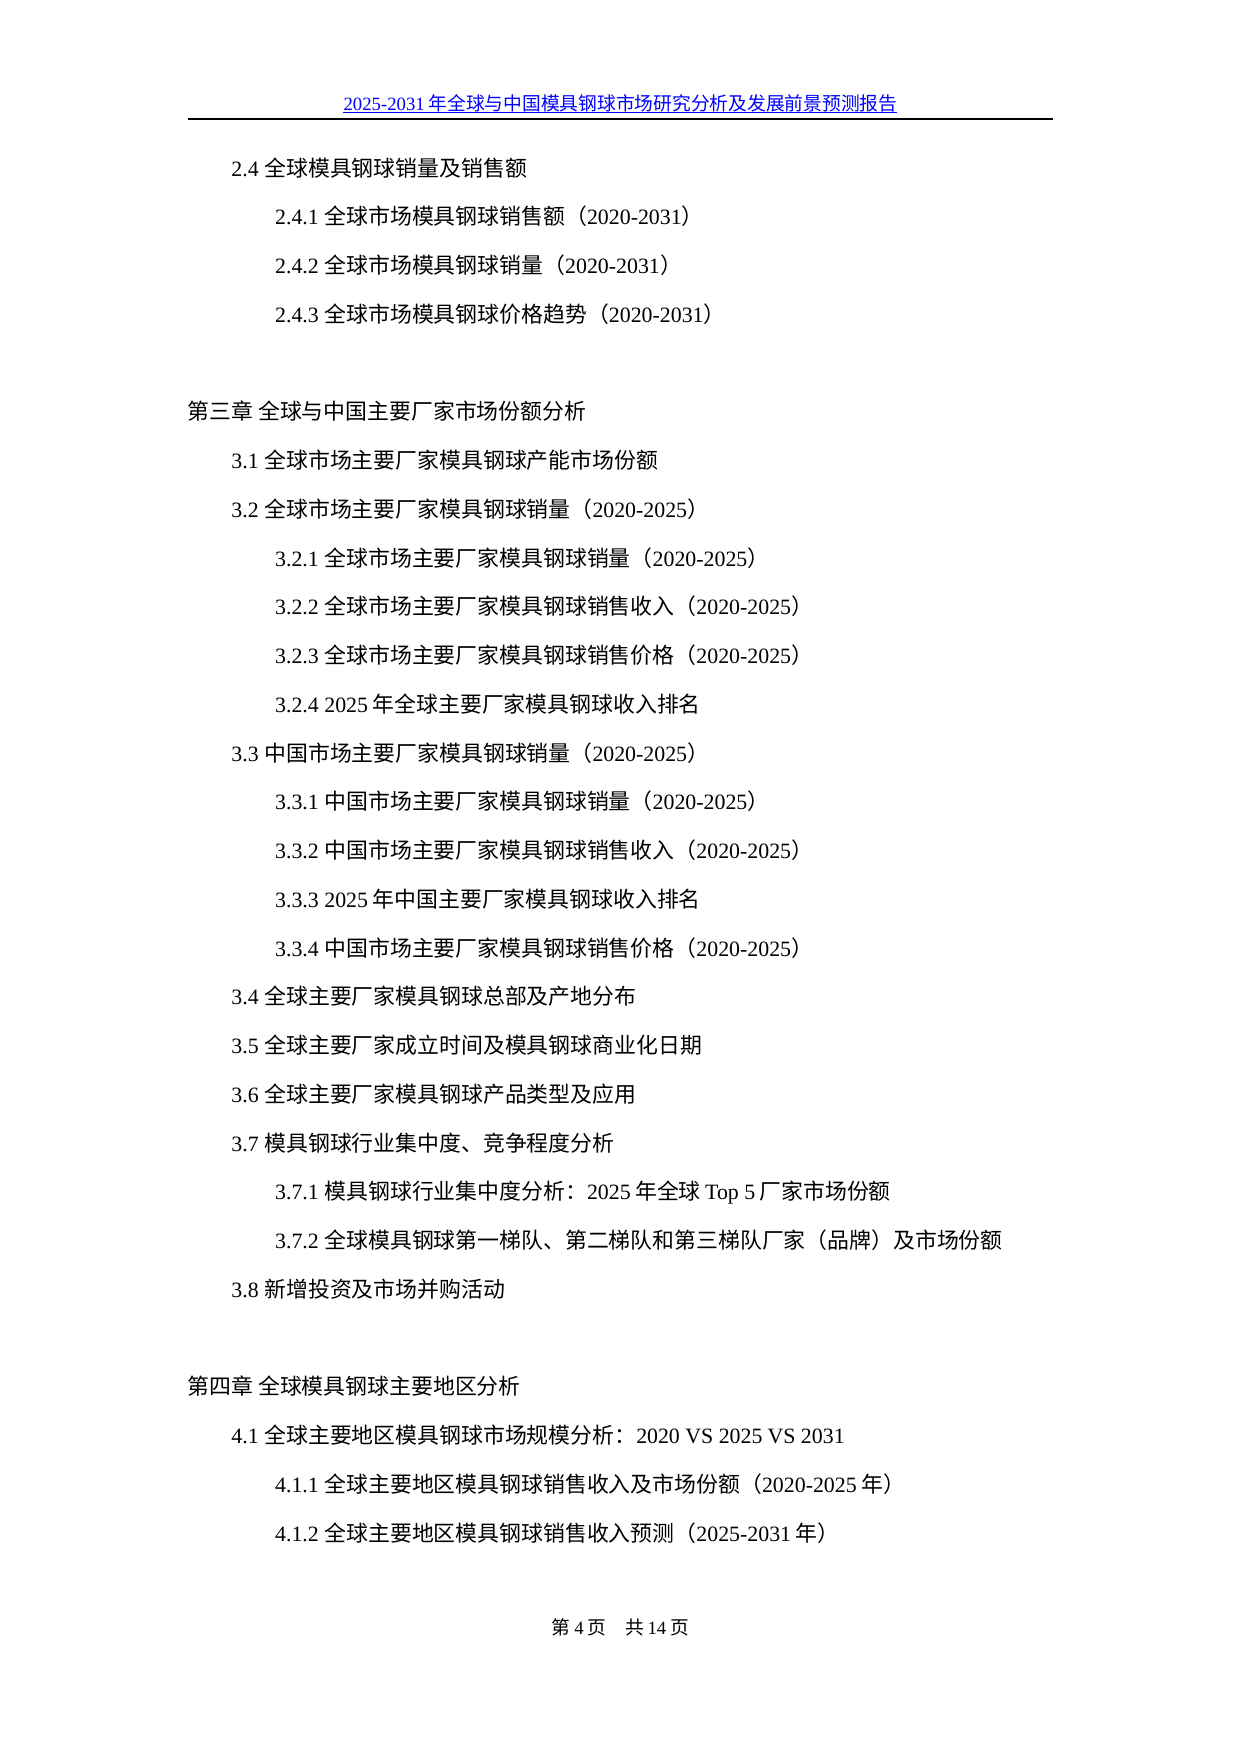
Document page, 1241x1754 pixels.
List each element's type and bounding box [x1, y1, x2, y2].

text [187, 150, 1053, 1548]
